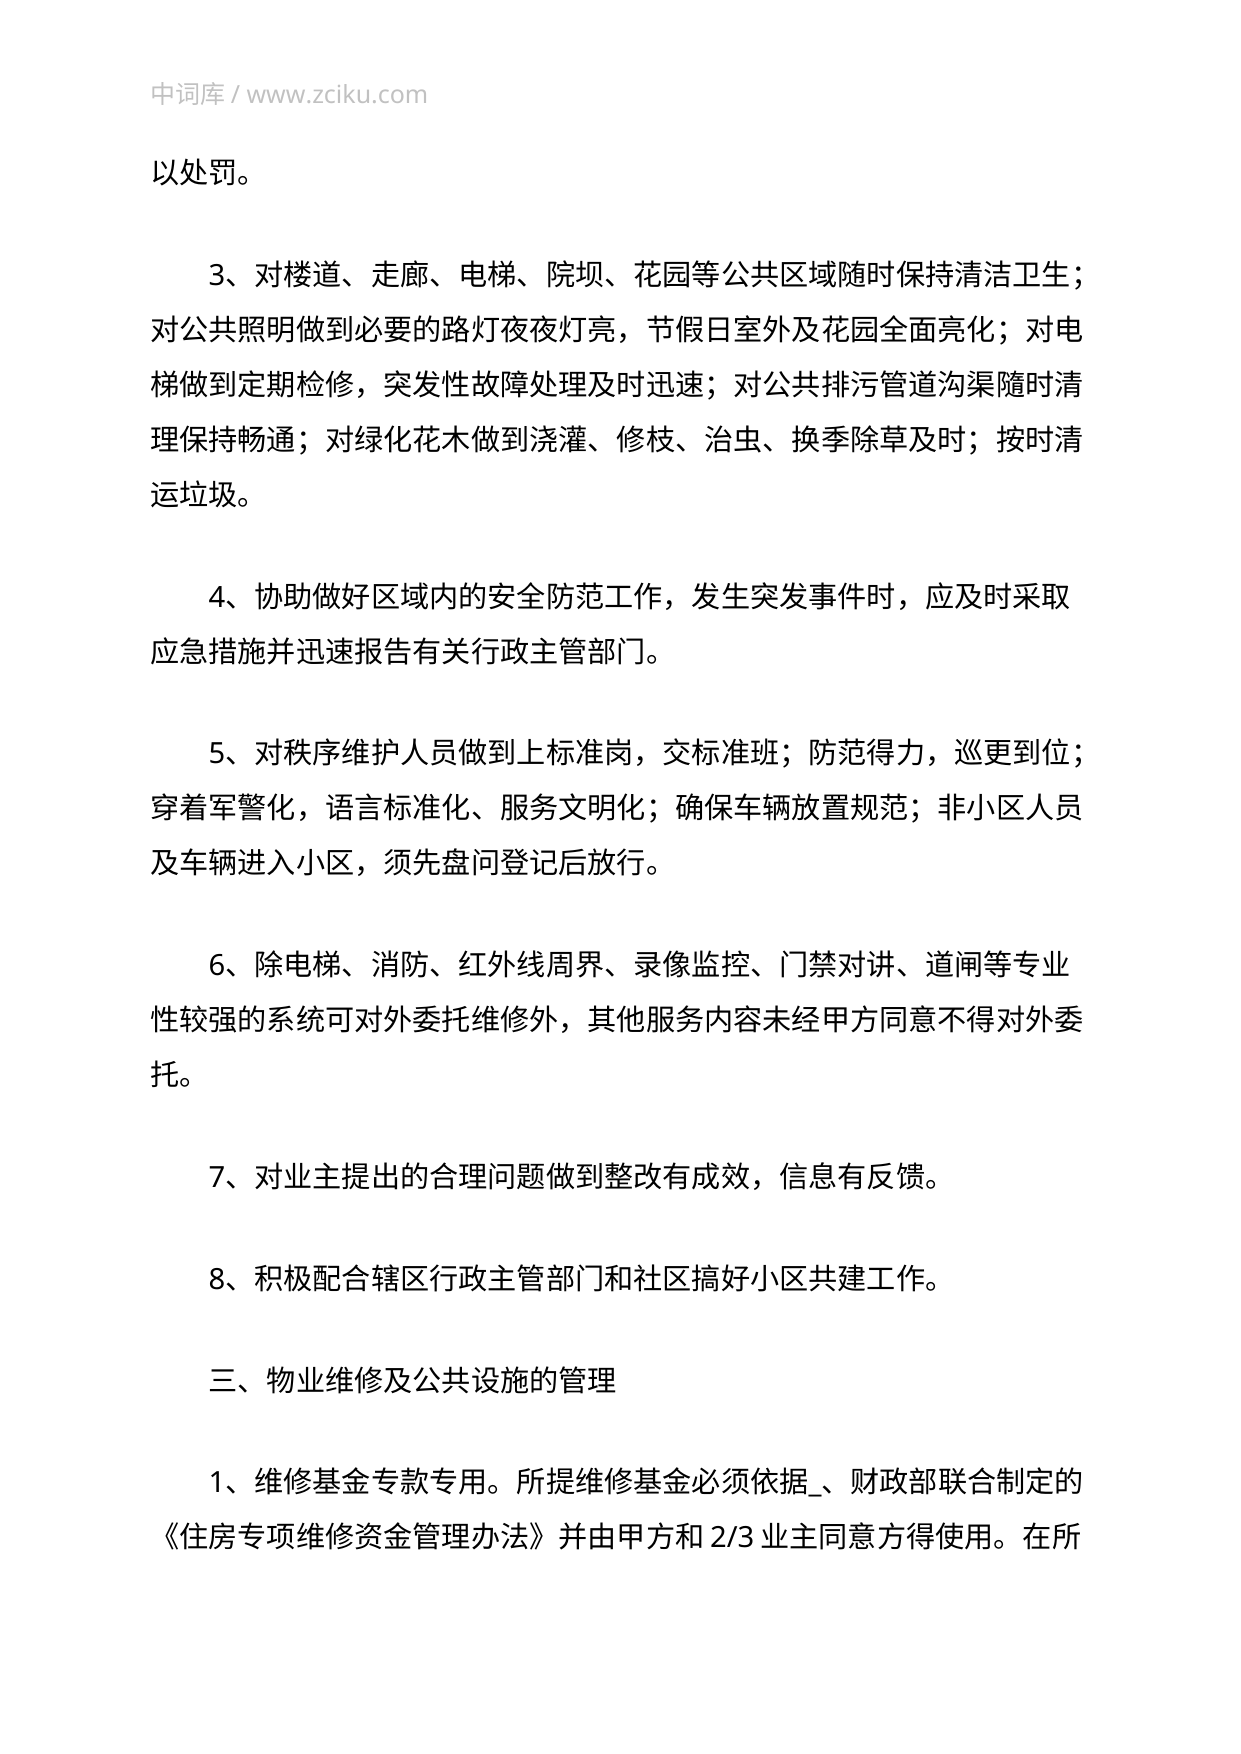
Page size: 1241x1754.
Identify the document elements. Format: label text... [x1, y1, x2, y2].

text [150, 1459, 1090, 1556]
text 7、对业主提出的合理问题做到整改有成效，信息有反馈。 [150, 1153, 1090, 1196]
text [150, 150, 1090, 192]
text 3、对楼道、走廊、电梯、院坝、花园等公共区域随时保持清洁卫生；对公共照明做到必要的路灯夜夜灯亮，节假日室外及花园全面亮化；对电梯做到定期检修，突发性故障处理及时迅速；对公共排污管道沟渠隨时清理保持畅通；对绿化花木做到浇灌、修枝、治虫、换季除草及时；按时清运垃圾。 [150, 252, 1090, 514]
text 8、积极配合辖区行政主管部门和社区搞好小区共建工作。 [150, 1255, 1090, 1298]
text 三、物业维修及公共设施的管理 [150, 1357, 1090, 1399]
text 6、除电梯、消防、红外线周界、录像监控、门禁对讲、道闸等专业性较强的系统可对外委托维修外，其他服务内容未经甲方同意不得对外委托。 [150, 942, 1090, 1094]
text 4、协助做好区域内的安全防范工作，发生突发事件时，应及时采取应急措施并迅速报告有关行政主管部门。 [150, 573, 1090, 671]
text 5、对秩序维护人员做到上标准岗，交标准班；防范得力，巡更到位；穿着军警化，语言标准化、服务文明化；确保车辆放置规范；非小区人员及车辆进入小区，须先盘问登记后放行。 [150, 730, 1090, 882]
